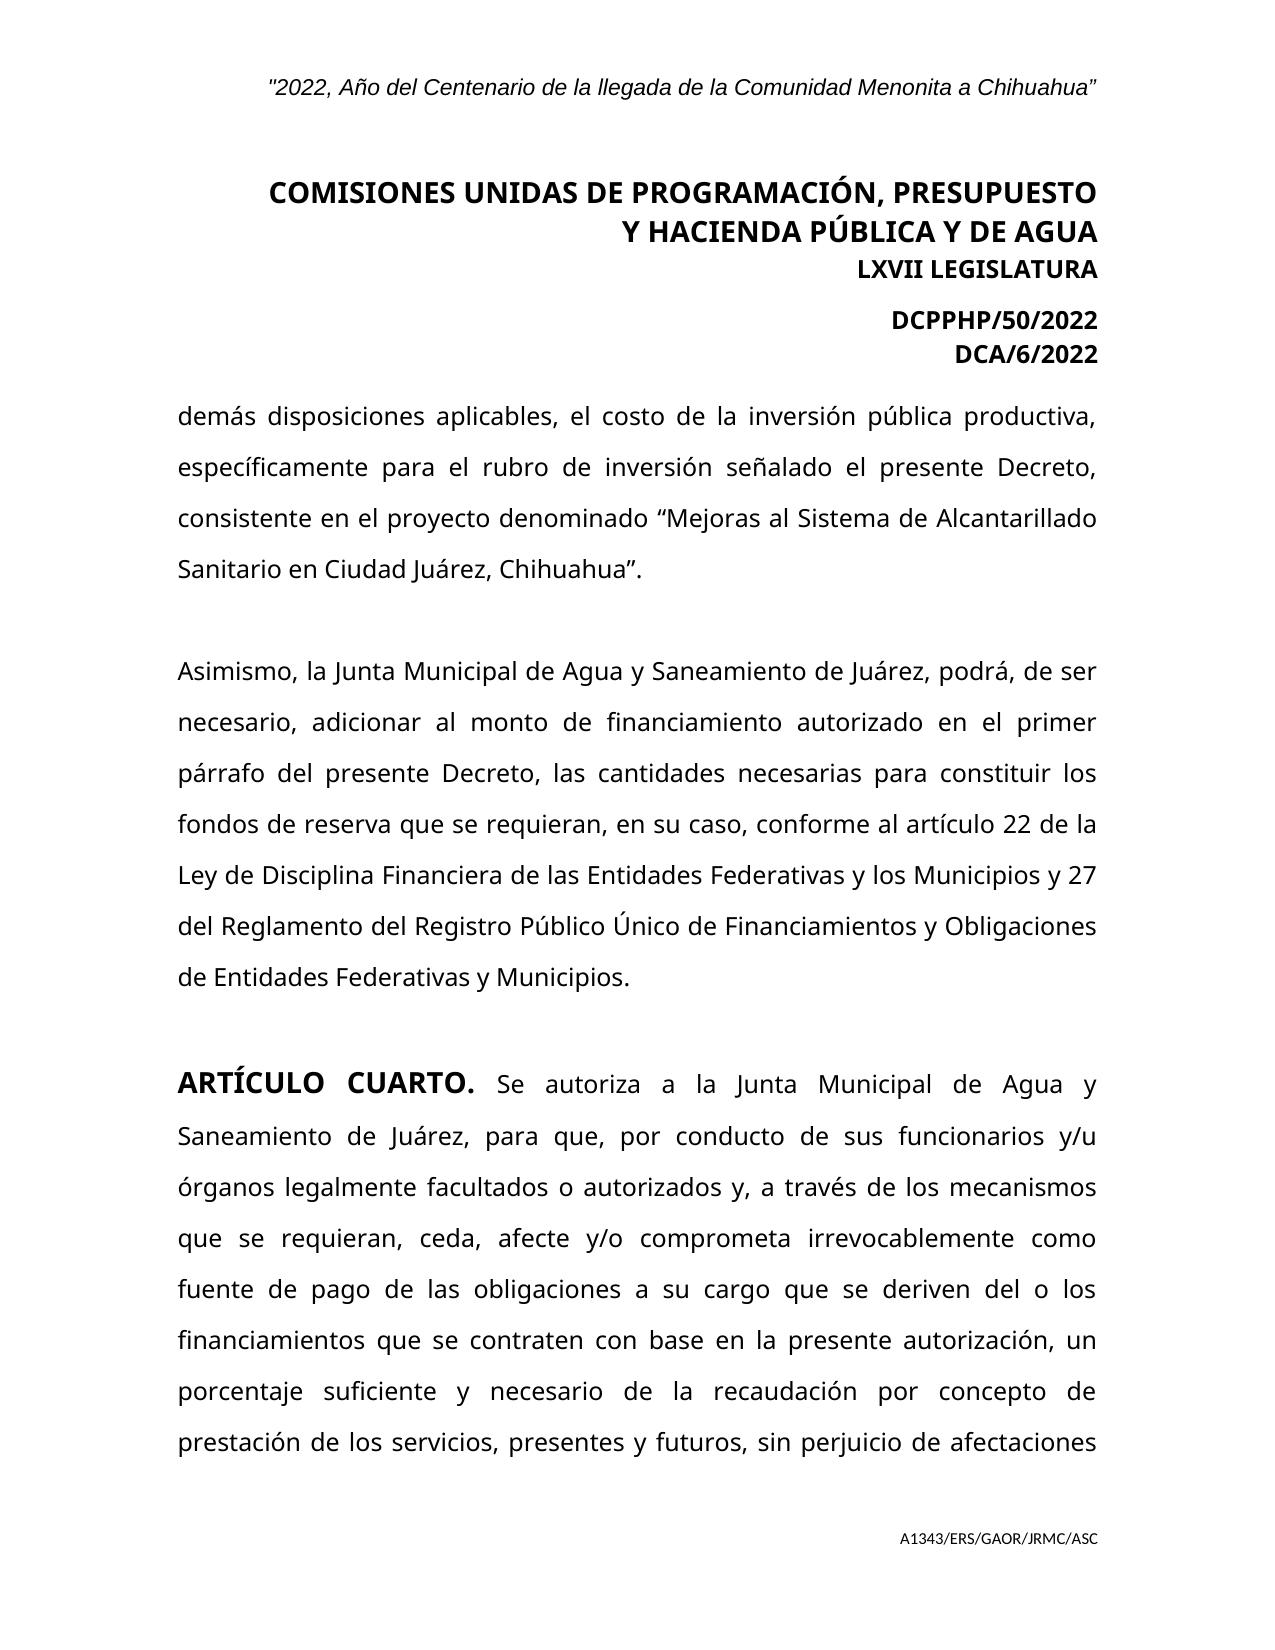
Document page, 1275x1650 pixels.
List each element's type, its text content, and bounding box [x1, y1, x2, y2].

text Asimismo, la Junta Municipal de Agua y Saneamiento de Juárez, podrá, de ser necesario, adicionar al monto de financiamiento autorizado en el primer párrafo del presente Decreto, las cantidades necesarias para constituir los fondos de reserva que se requieran, en su caso, conforme al artículo 22 de la Ley de Disciplina Financiera de las Entidades Federativas y los Municipios y 27 del Reglamento del Registro Público Único de Financiamientos y Obligaciones de Entidades Federativas y Municipios. [177, 654, 1098, 994]
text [177, 1062, 1098, 1459]
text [177, 398, 1098, 586]
